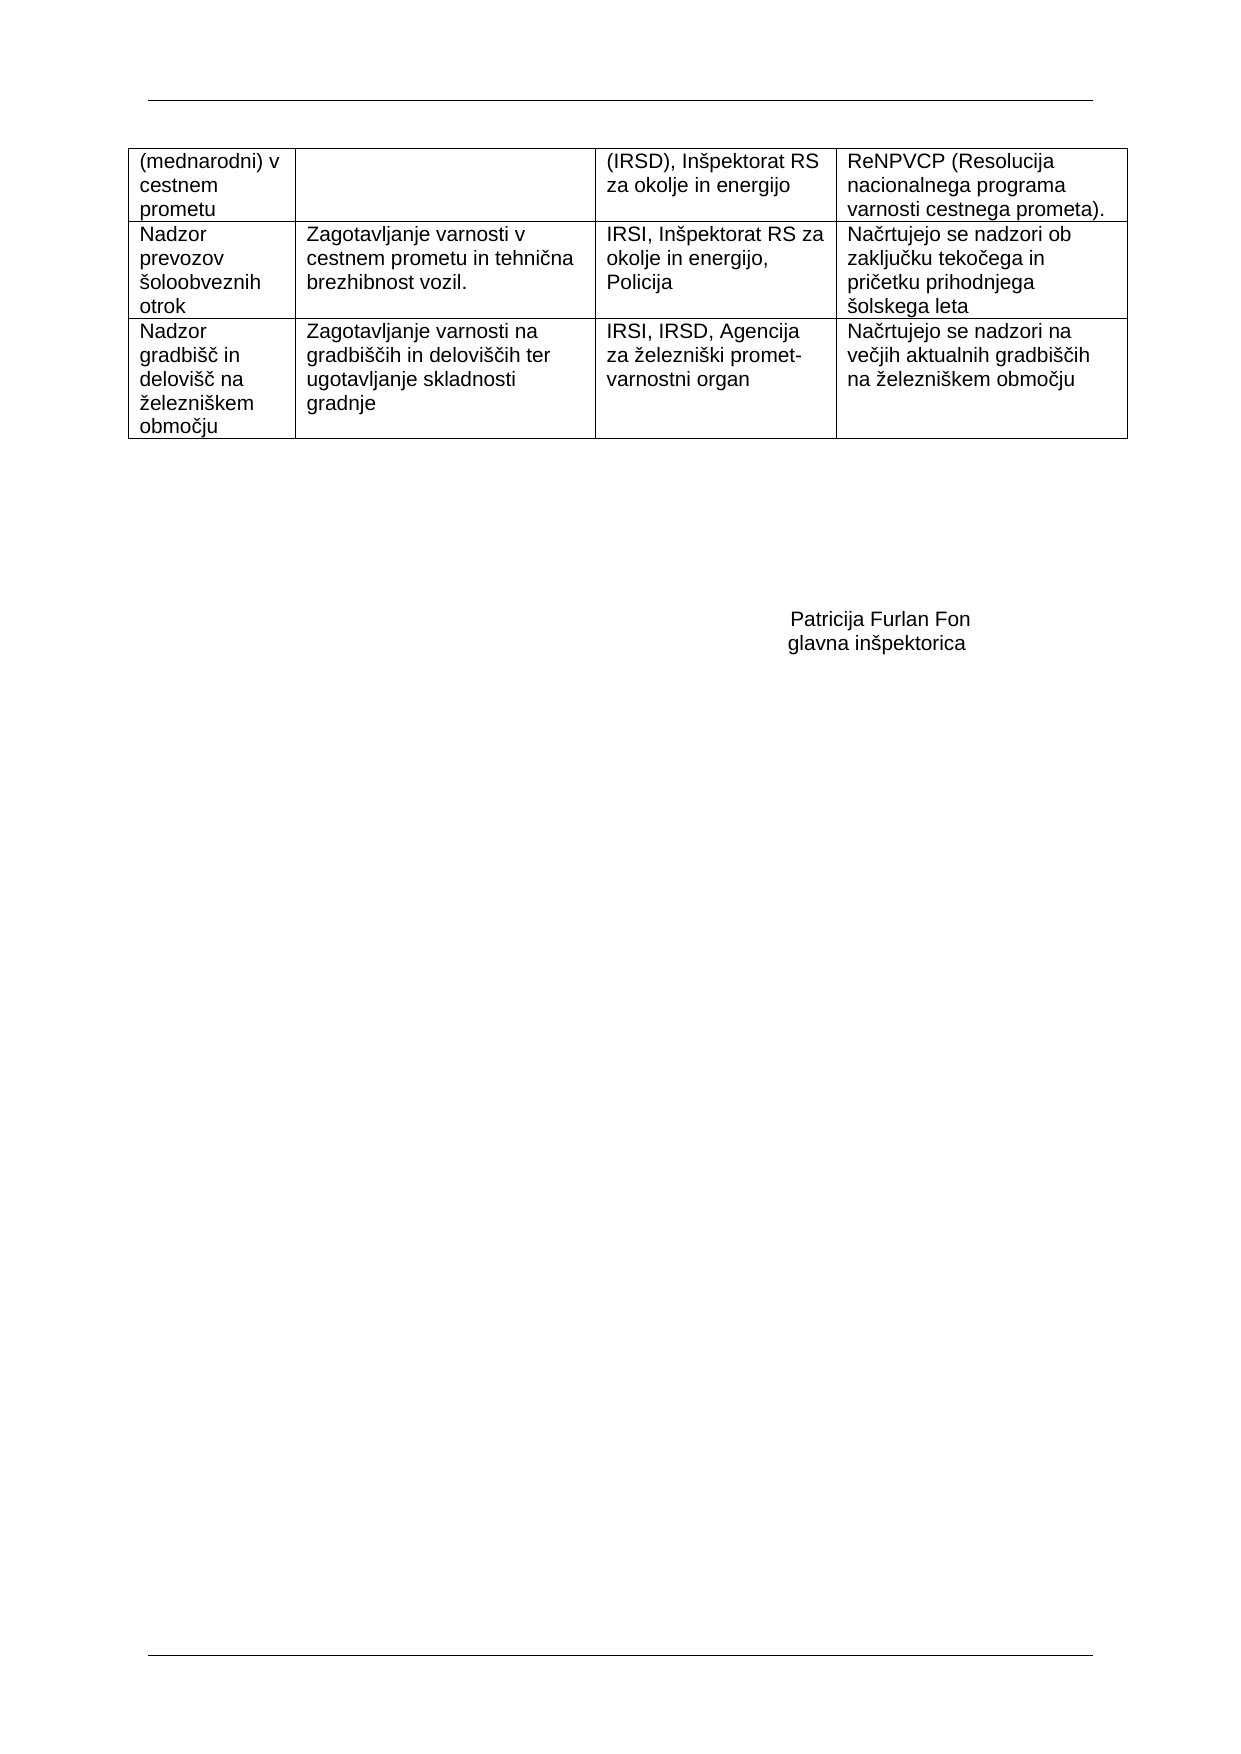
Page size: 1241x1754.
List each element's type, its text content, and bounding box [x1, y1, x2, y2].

table_cell IRSI, IRSD, Agencija za železniški promet-varnostni organ [596, 319, 836, 438]
text Patricija Furlan Fon [148, 607, 1093, 631]
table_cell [837, 149, 1127, 221]
table_cell Nadzor prevozov šoloobveznih otrok [129, 222, 295, 317]
table_cell Načrtujejo se nadzori na večjih aktualnih gradbiščih na železniškem območju [837, 319, 1127, 438]
table_cell Načrtujejo se nadzori ob zaključku tekočega in pričetku prihodnjega šolskega leta [837, 222, 1127, 317]
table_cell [296, 149, 595, 221]
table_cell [129, 149, 295, 221]
table_cell IRSI, Inšpektorat RS za okolje in energijo, Policija [596, 222, 836, 317]
table_cell Nadzor gradbišč in delovišč na železniškem območju [129, 319, 295, 438]
table_cell Zagotavljanje varnosti na gradbiščih in deloviščih ter ugotavljanje skladnosti gradnje [296, 319, 595, 438]
table_cell Zagotavljanje varnosti v cestnem prometu in tehnična brezhibnost vozil. [296, 222, 595, 317]
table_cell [596, 149, 836, 221]
text glavna inšpektorica [148, 631, 1093, 655]
